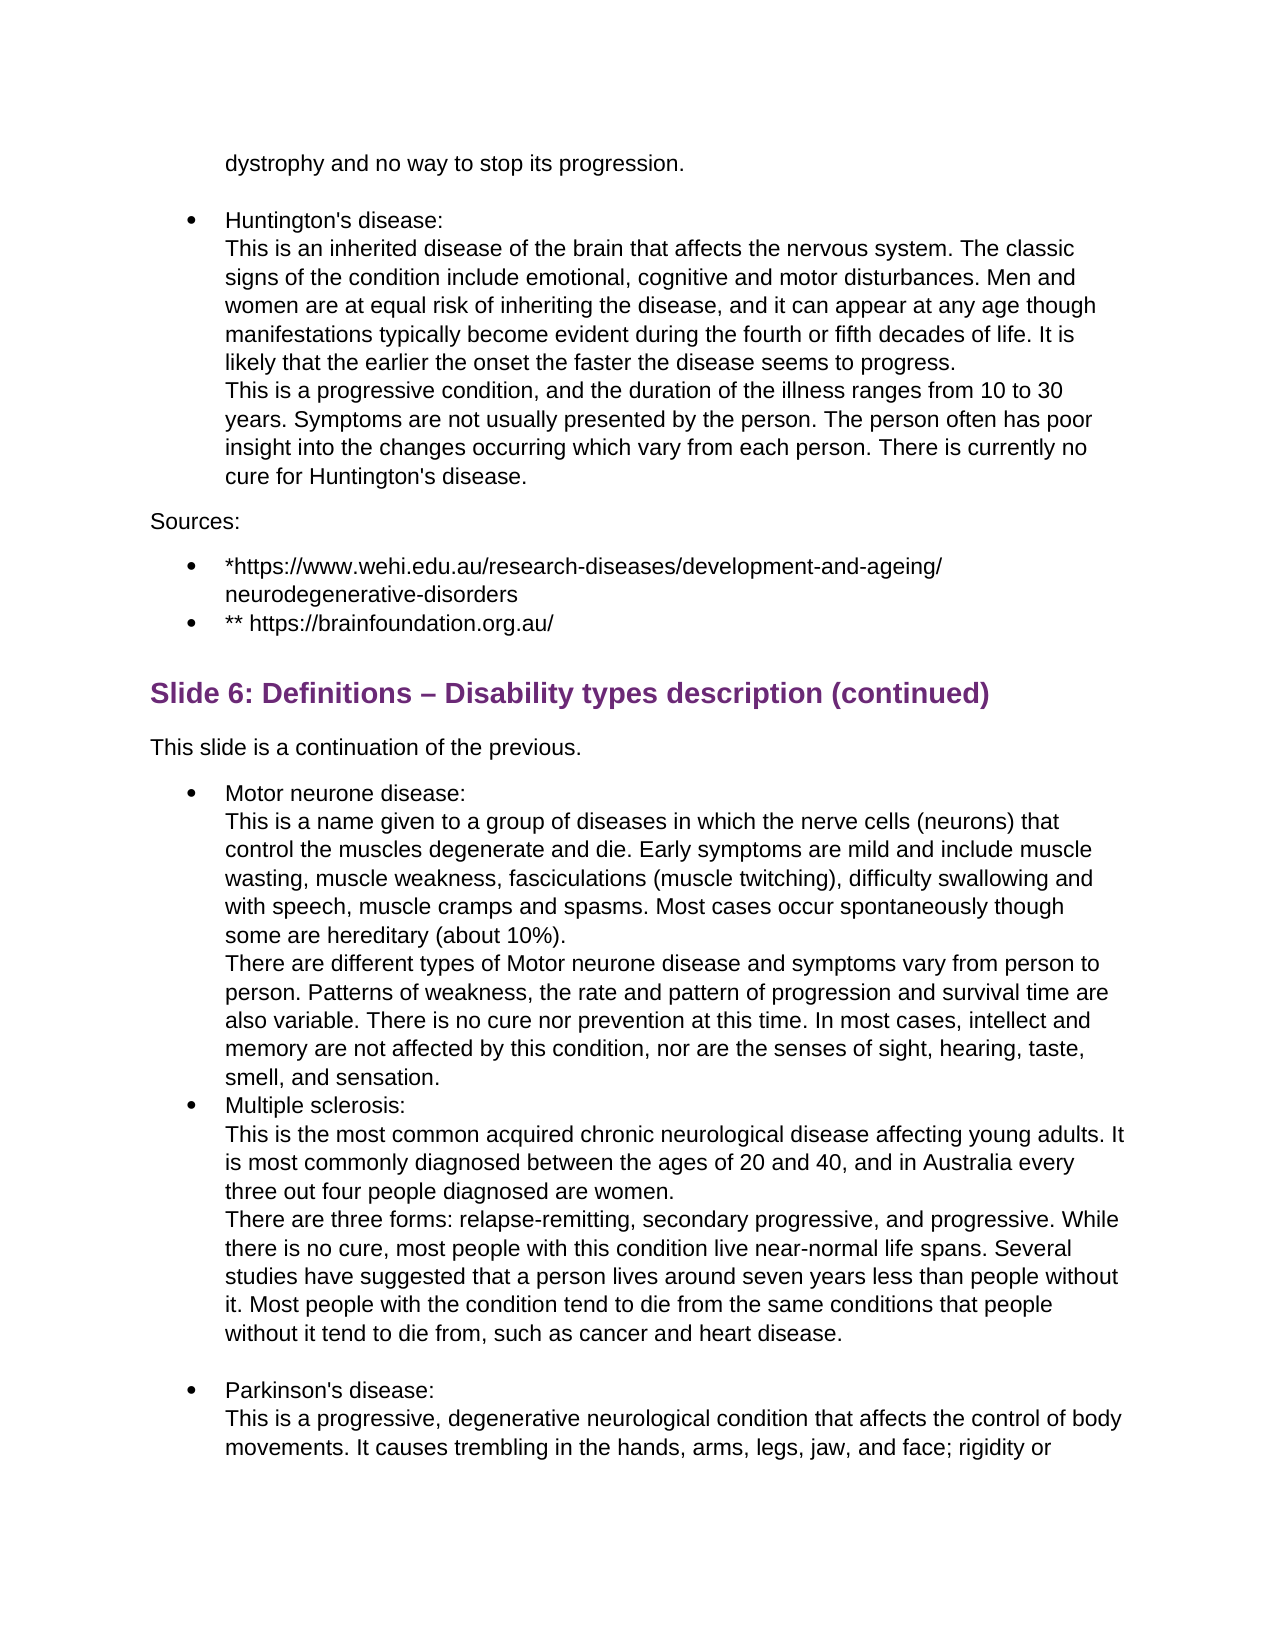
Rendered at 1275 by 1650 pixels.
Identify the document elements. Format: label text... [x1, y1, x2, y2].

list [225, 1405, 1125, 1460]
list There are different types of Motor neurone disease and symptoms vary from person to person. Patterns of weakness, the rate and pattern of progression and survival time are also variable. There is no cure nor prevention at this time. In most cases, intellect and memory are not affected by this condition, nor are the senses of sight, hearing, taste, smell, and sensation. [225, 950, 1125, 1090]
list Motor neurone disease: [187, 779, 1125, 806]
list There are three forms: relapse-remitting, secondary progressive, and progressive. While there is no cure, most people with this condition live near-normal life spans. Several studies have suggested that a person lives around seven years less than people without it. Most people with the condition tend to die from the same conditions that people without it tend to die from, such as cancer and heart disease. [225, 1206, 1125, 1374]
list This is a progressive condition, and the duration of the illness ranges from 10 to 30 years. Symptoms are not usually presented by the person. The person often has poor insight into the changes occurring which vary from each person. There is currently no cure for Huntington's disease. [225, 377, 1125, 489]
list This is a name given to a group of diseases in which the nerve cells (neurons) that control the muscles degenerate and die. Early symptoms are mild and include muscle wasting, muscle weakness, fasciculations (muscle twitching), difficulty swallowing and with speech, muscle cramps and spasms. Most cases occur spontaneously though some are hereditary (about 10%). [225, 808, 1125, 948]
list This is an inherited disease of the brain that affects the nervous system. The classic signs of the condition include emotional, cognitive and motor disturbances. Men and women are at equal risk of inheriting the disease, and it can appear at any age though manifestations typically become evident during the fourth or fifth decades of life. It is likely that the earlier the onset the faster the disease seems to progress. [225, 235, 1125, 375]
text This slide is a continuation of the previous. [150, 734, 1125, 761]
list Huntington's disease: [187, 207, 1125, 233]
list ** https://brainfoundation.org.au/ [187, 610, 1125, 636]
text Sources: [150, 508, 1125, 534]
list *https://www.wehi.edu.au/research-diseases/development-and-ageing/neurodegenerative-disorders [187, 553, 1125, 608]
list This is the most common acquired chronic neurological disease affecting young adults. It is most commonly diagnosed between the ages of 20 and 40, and in Australia every three out four people diagnosed are women. [225, 1121, 1125, 1204]
list Parkinson's disease: [187, 1377, 1125, 1403]
list Multiple sclerosis: [187, 1092, 1125, 1119]
subtitle Slide 6: Definitions – Disability types description (continued) [150, 676, 1125, 709]
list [225, 150, 1125, 205]
